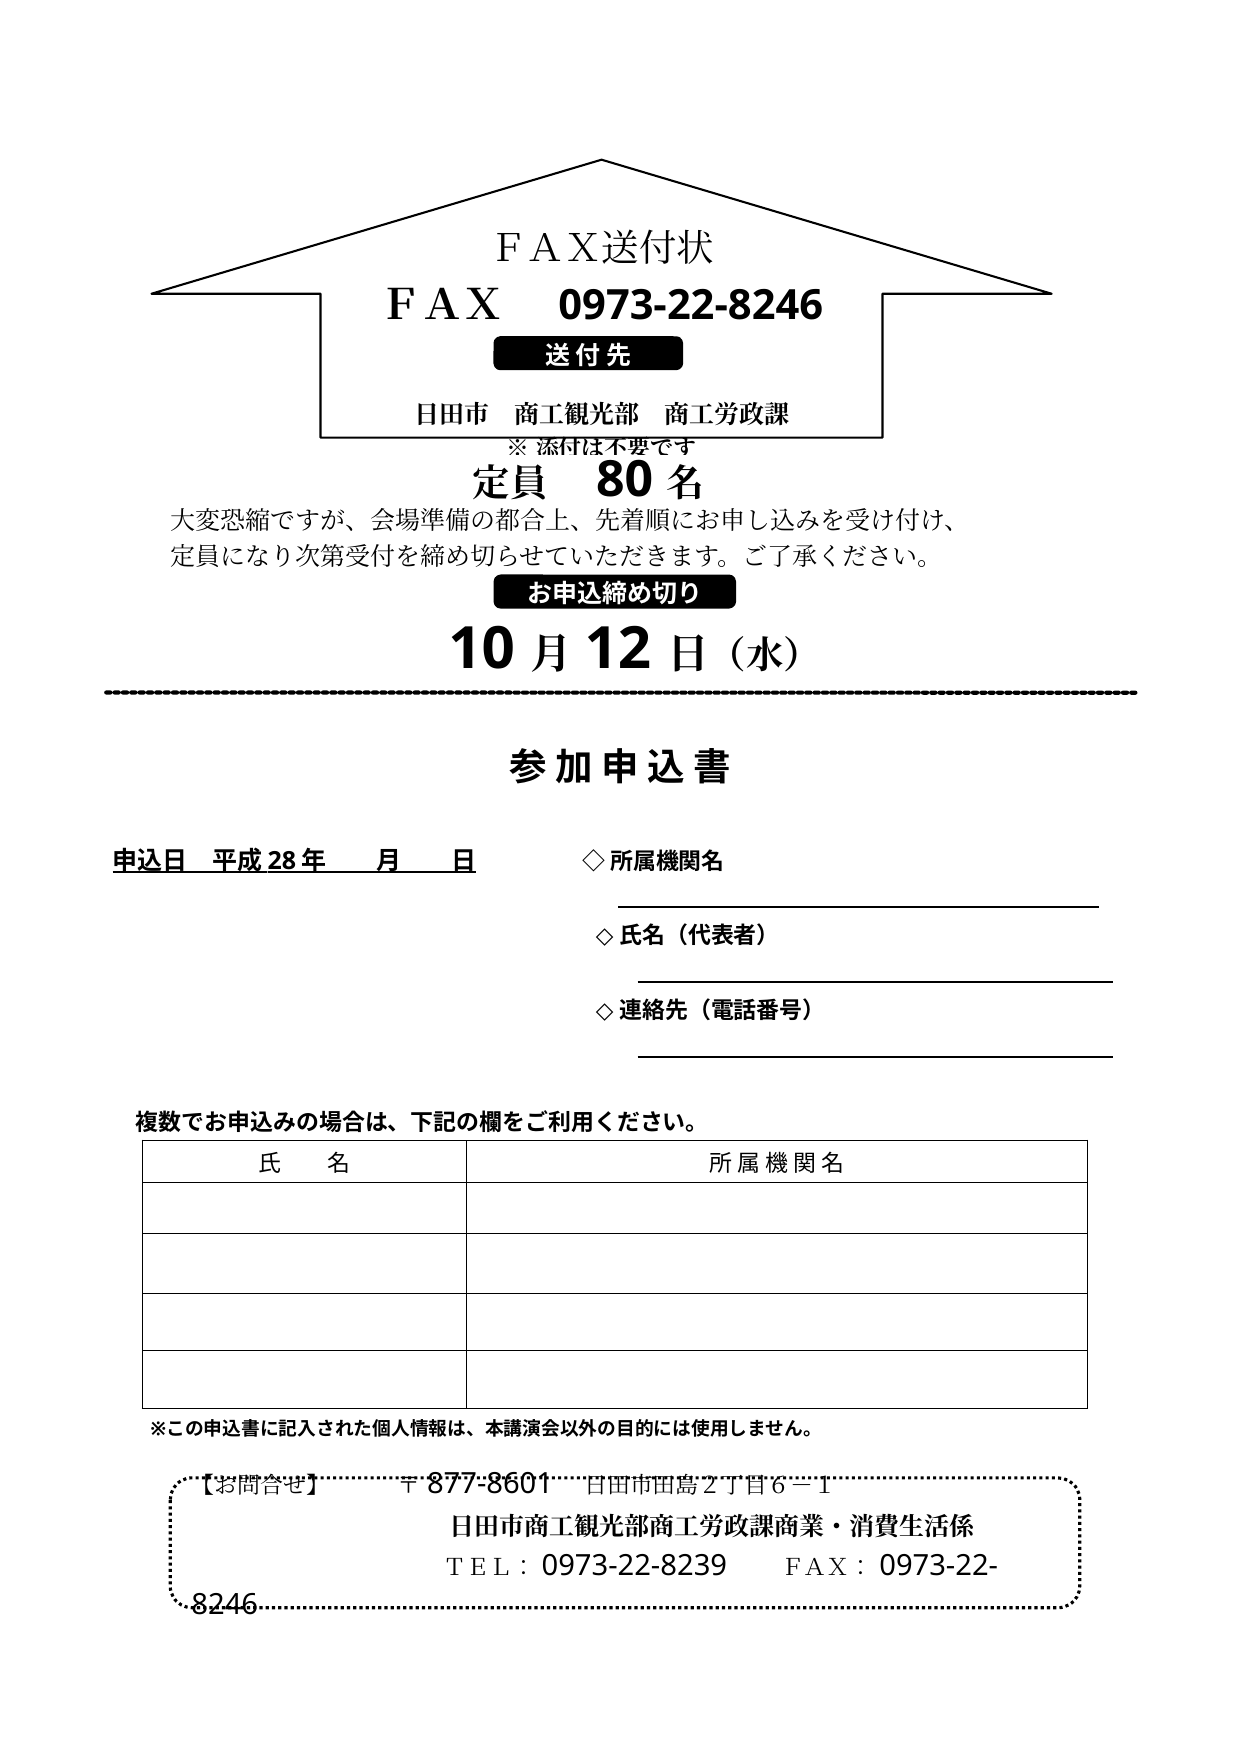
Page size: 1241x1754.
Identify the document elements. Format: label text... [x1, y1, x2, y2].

table_cell [467, 1183, 1087, 1233]
table_header 所 属 機 関 名 [467, 1141, 1087, 1182]
table_cell [467, 1294, 1087, 1350]
text ◇ 連絡先（電話番号） [112, 989, 1128, 1027]
table_cell [467, 1234, 1087, 1292]
text ◇ 氏名（代表者） [112, 914, 1128, 952]
table_header 氏 名 [143, 1141, 466, 1182]
table_cell [143, 1351, 466, 1408]
text ※この申込書に記入された個人情報は、本講演会以外の目的には使用しません。 [112, 1409, 1128, 1446]
text 申込日 平成28年 月 日 ◇ 所属機関名 [112, 839, 1128, 877]
table_cell [143, 1294, 466, 1350]
table_cell [143, 1183, 466, 1233]
table_cell [467, 1351, 1087, 1408]
text 参 加 申 込 書 [112, 727, 1128, 802]
text 複数でお申込みの場合は、下記の欄をご利用ください。 [112, 1102, 1128, 1139]
table_cell [143, 1234, 466, 1292]
